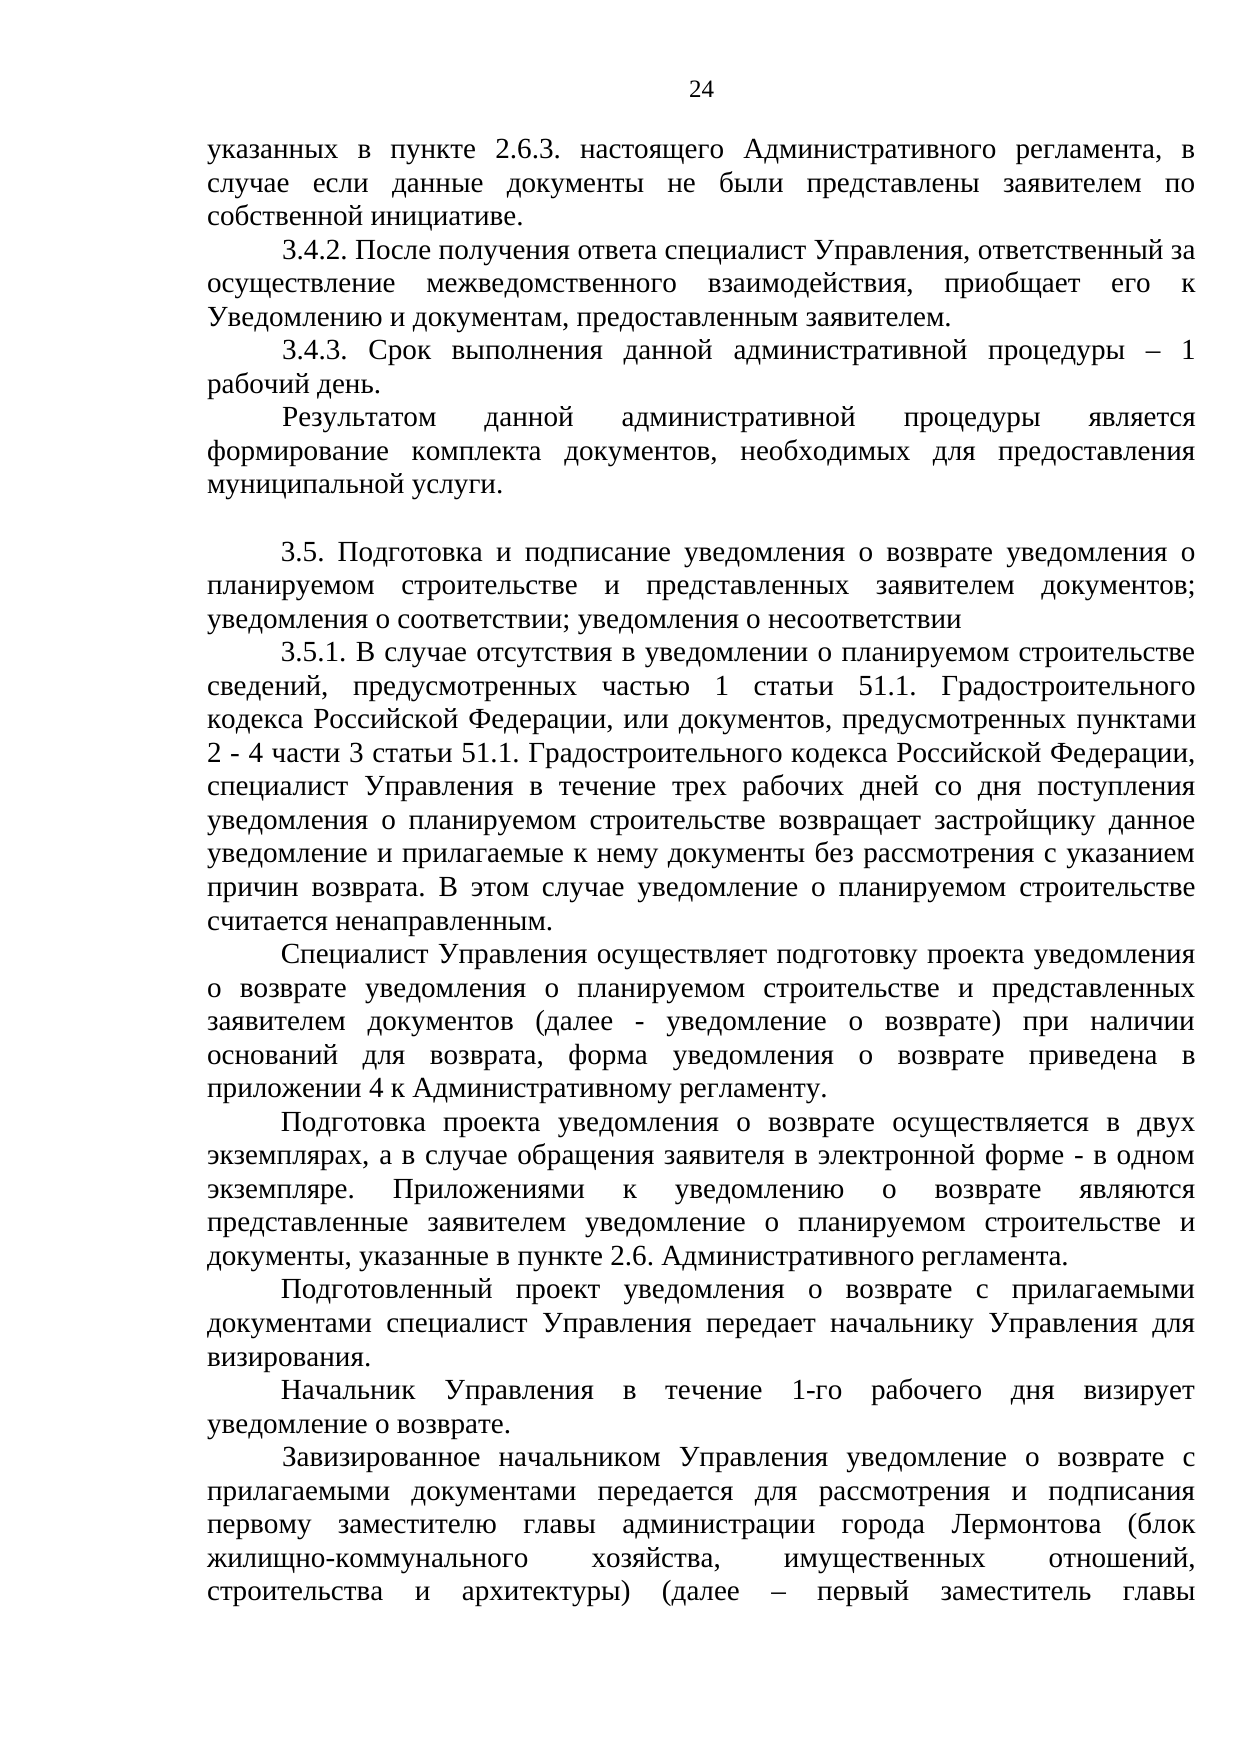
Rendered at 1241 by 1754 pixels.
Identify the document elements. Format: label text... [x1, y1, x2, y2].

text Специалист Управления осуществляет подготовку проекта уведомления о возврате уведомления о планируемом строительстве и представленных заявителем документов (далее - уведомление о возврате) при наличии оснований для возврата, форма уведомления о возврате приведена в приложении 4 к Административному регламенту. [207, 936, 1196, 1104]
text Подготовка проекта уведомления о возврате осуществляется в двух экземплярах, а в случае обращения заявителя в электронной форме - в одном экземпляре. Приложениями к уведомлению о возврате являются представленные заявителем уведомление о планируемом строительстве и документы, указанные в пункте 2.6. Административного регламента. [207, 1104, 1196, 1272]
text Начальник Управления в течение 1-го рабочего дня визирует уведомление о возврате. [207, 1372, 1196, 1439]
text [207, 1439, 1196, 1607]
text 3.4.2. После получения ответа специалист Управления, ответственный за осуществление межведомственного взаимодействия, приобщает его к Уведомлению и документам, предоставленным заявителем. [207, 232, 1196, 332]
text 3.4.3. Срок выполнения данной административной процедуры – 1 рабочий день. [207, 332, 1196, 399]
text 3.5.1. В случае отсутствия в уведомлении о планируемом строительстве сведений, предусмотренных частью 1 статьи 51.1. Градостроительного кодекса Российской Федерации, или документов, предусмотренных пунктами 2 - 4 части 3 статьи 51.1. Градостроительного кодекса Российской Федерации, специалист Управления в течение трех рабочих дней со дня поступления уведомления о планируемом строительстве возвращает застройщику данное уведомление и прилагаемые к нему документы без рассмотрения с указанием причин возврата. В этом случае уведомление о планируемом строительстве считается ненаправленным. [207, 634, 1196, 936]
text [207, 131, 1196, 232]
text Результатом данной административной процедуры является формирование комплекта документов, необходимых для предоставления муниципальной услуги. [207, 399, 1196, 500]
text Подготовленный проект уведомления о возврате с прилагаемыми документами специалист Управления передает начальнику Управления для визирования. [207, 1272, 1196, 1372]
text 3.5. Подготовка и подписание уведомления о возврате уведомления о планируемом строительстве и представленных заявителем документов; уведомления о соответствии; уведомления о несоответствии [207, 534, 1196, 634]
